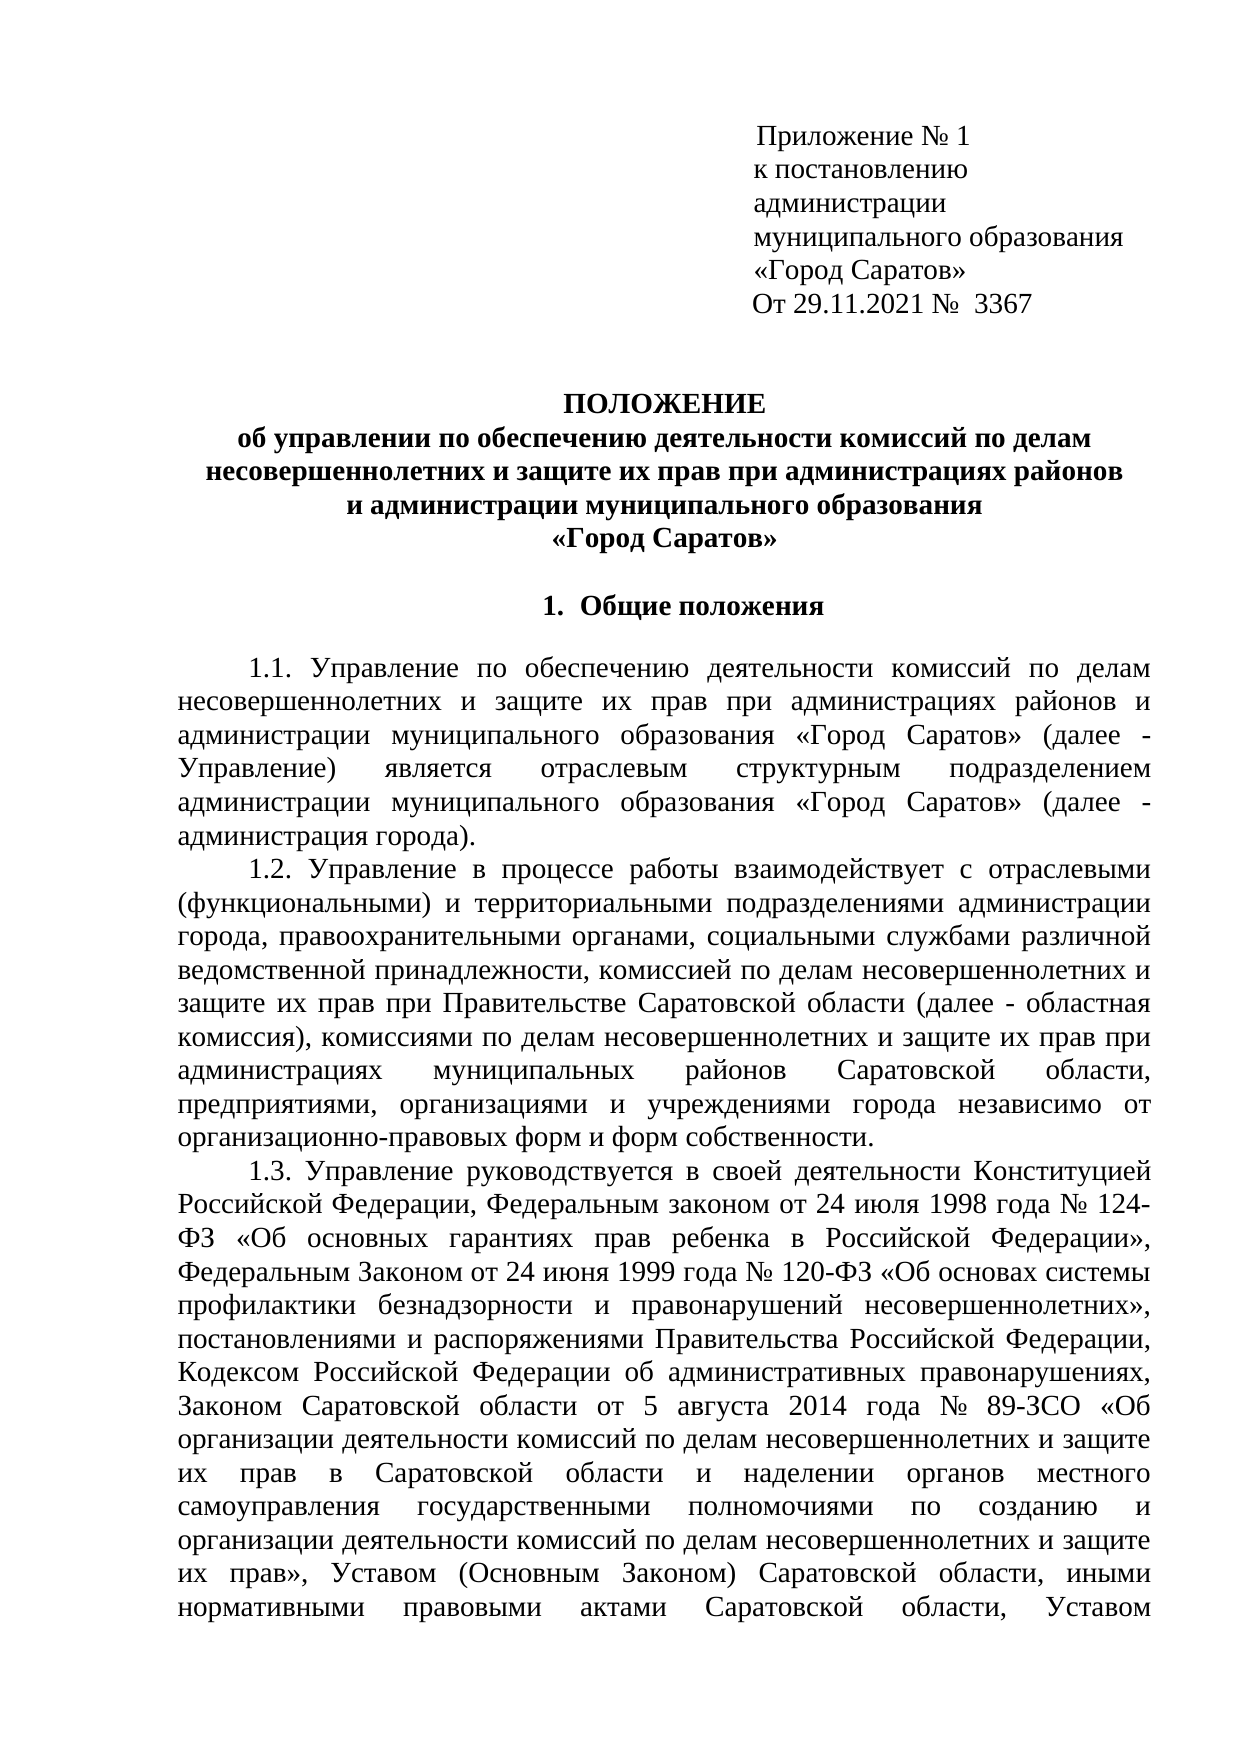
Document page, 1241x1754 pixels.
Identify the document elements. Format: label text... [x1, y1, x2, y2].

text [177, 1153, 1152, 1623]
text «Город Саратов» [177, 252, 1152, 286]
text 1.2. Управление в процессе работы взаимодействует с отраслевыми (функциональными) и территориальными подразделениями администрации города, правоохранительными органами, социальными службами различной ведомственной принадлежности, комиссией по делам несовершеннолетних и защите их прав при Правительстве Саратовской области (далее - областная комиссия), комиссиями по делам несовершеннолетних и защите их прав при администрациях муниципальных районов Саратовской области, предприятиями, организациями и учреждениями города независимо от организационно-правовых форм и форм собственности. [177, 851, 1152, 1153]
text «Город Саратов» [177, 521, 1152, 554]
text несовершеннолетних и защите их прав при администрациях районов [177, 453, 1152, 487]
text администрации [177, 185, 1152, 219]
text об управлении по обеспечению деятельности комиссий по делам [177, 420, 1152, 453]
text 1.1. Управление по обеспечению деятельности комиссий по делам несовершеннолетних и защите их прав при администрациях районов и администрации муниципального образования «Город Саратов» (далее - Управление) является отраслевым структурным подразделением администрации муниципального образования «Город Саратов» (далее - администрация города). [177, 650, 1152, 851]
list Общие положения [215, 588, 1152, 621]
text Приложение № 1 [546, 118, 1152, 152]
text ПОЛОЖЕНИЕ [177, 386, 1152, 420]
text и администрации муниципального образования [177, 487, 1152, 521]
text к постановлению [177, 152, 1152, 185]
text От 29.11.2021 № 3367 [177, 286, 1152, 319]
text муниципального образования [177, 219, 1152, 252]
